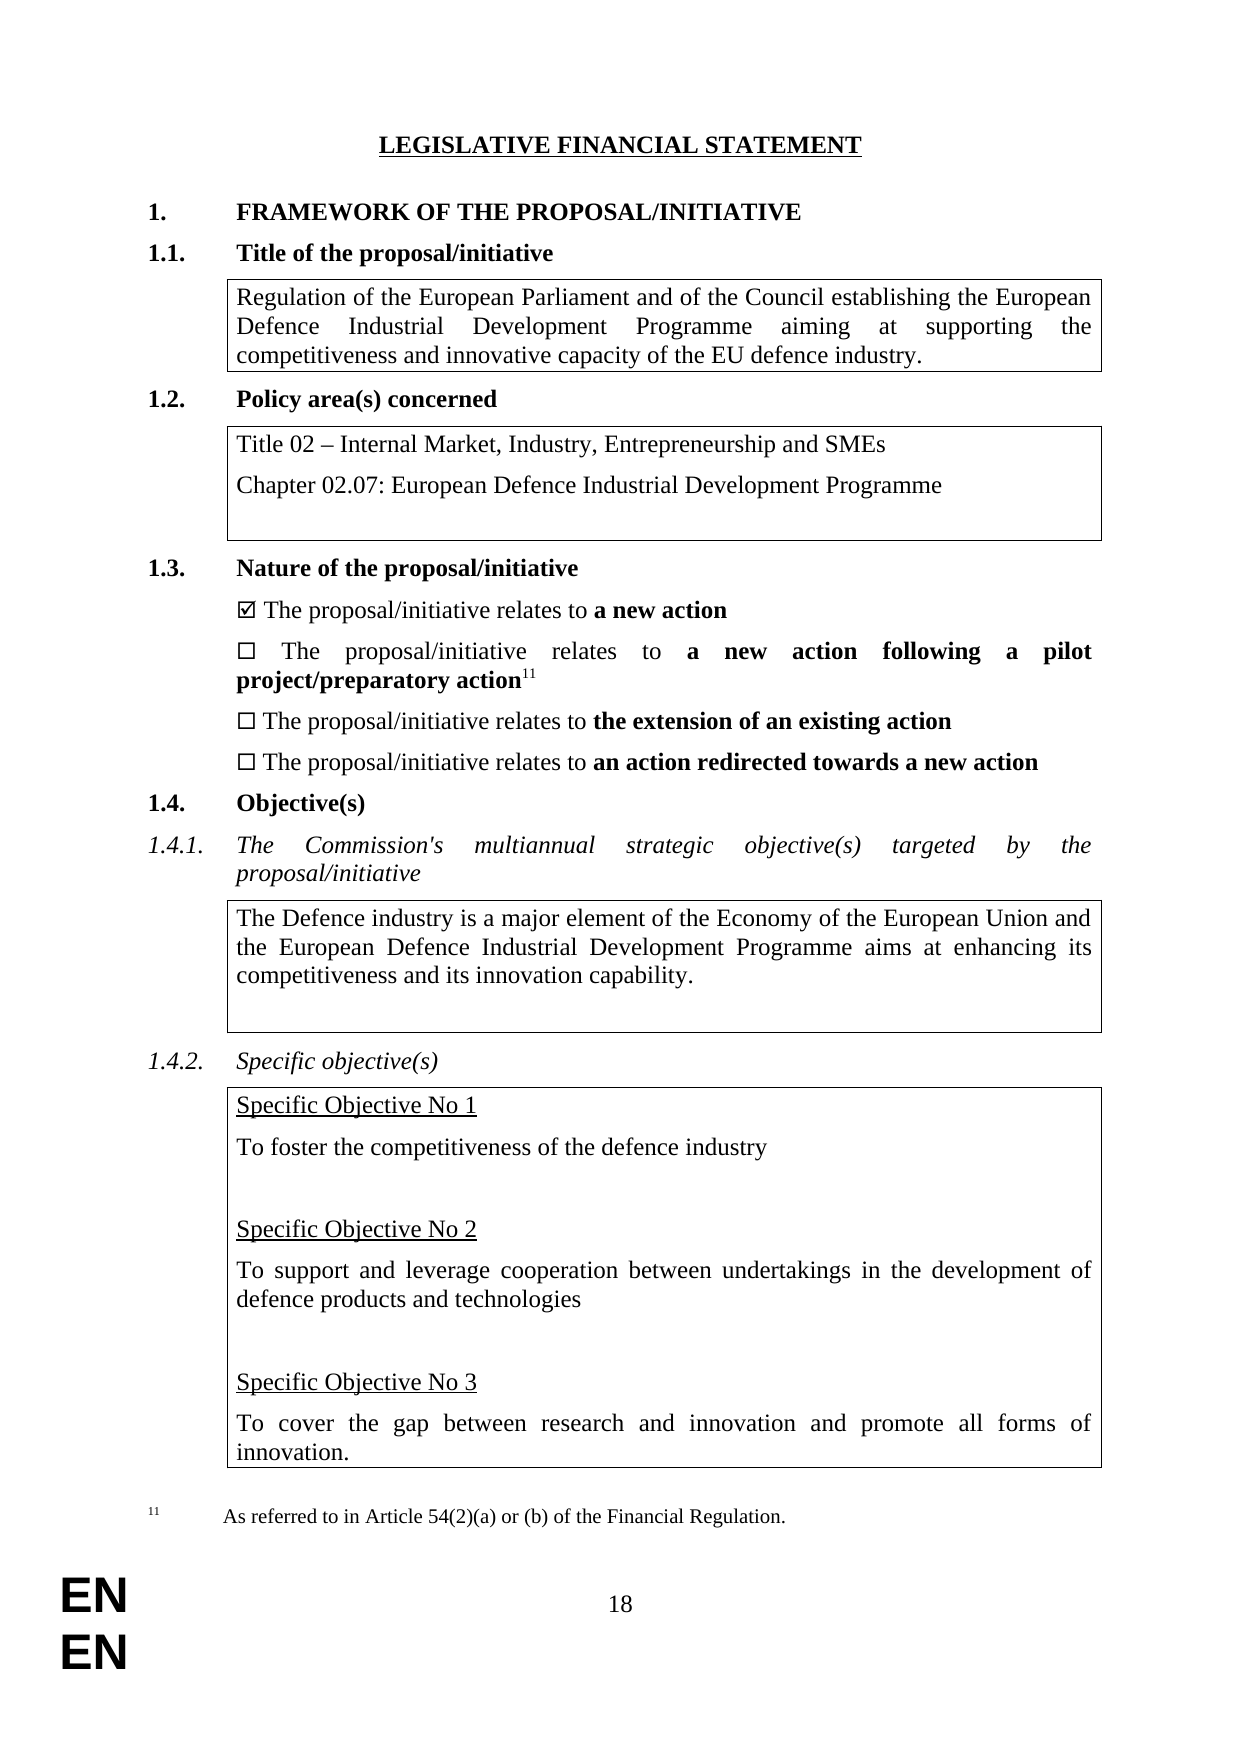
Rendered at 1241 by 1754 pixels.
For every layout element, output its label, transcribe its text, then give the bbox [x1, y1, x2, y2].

text Specific Objective No 1 [228, 1088, 1101, 1119]
subtitle 1.4.1. The Commission's multiannual strategic objective(s) targeted by the proposal/initiative [148, 830, 1092, 887]
text Specific Objective No 3 [228, 1363, 1101, 1395]
text Chapter 02.07: European Defence Industrial Development Programme [228, 467, 1101, 499]
text LEGISLATIVE FINANCIAL STATEMENT [148, 131, 1092, 159]
text To cover the gap between research and innovation and promote all forms of innovation. [228, 1405, 1101, 1467]
text To support and leverage cooperation between undertakings in the development of defence products and technologies [228, 1252, 1101, 1313]
text The proposal/initiative relates to the extension of an existing action [236, 706, 1092, 735]
text Specific Objective No 2 [228, 1211, 1101, 1243]
subtitle 1.1. Title of the proposal/initiative [148, 238, 1092, 267]
text The proposal/initiative relates to a new action following a pilot project/preparatory action [236, 636, 1092, 693]
subtitle 1.4. Objective(s) [148, 788, 1092, 817]
subtitle 1.4.2. Specific objective(s) [148, 1046, 1092, 1075]
subtitle 1.2. Policy area(s) concerned [148, 384, 1092, 413]
text Regulation of the European Parliament and of the Council establishing the European Defence Industrial Development Programme aiming at supporting the competitiveness and innovative capacity of the EU defence industry. [228, 280, 1101, 371]
text Title 02 – Internal Market, Industry, Entrepreneurship and SMEs [228, 427, 1101, 457]
text The Defence industry is a major element of the Economy of the European Union and the European Defence Industrial Development Programme aims at enhancing its competitiveness and its innovation capability. [228, 901, 1101, 989]
text The proposal/initiative relates to a new action [236, 595, 1092, 623]
subtitle 1. FRAMEWORK OF THE PROPOSAL/INITIATIVE [148, 197, 1092, 226]
text To foster the competitiveness of the defence industry [228, 1128, 1101, 1160]
text The proposal/initiative relates to an action redirected towards a new action [236, 747, 1092, 776]
subtitle 1.3. Nature of the proposal/initiative [148, 553, 1092, 582]
